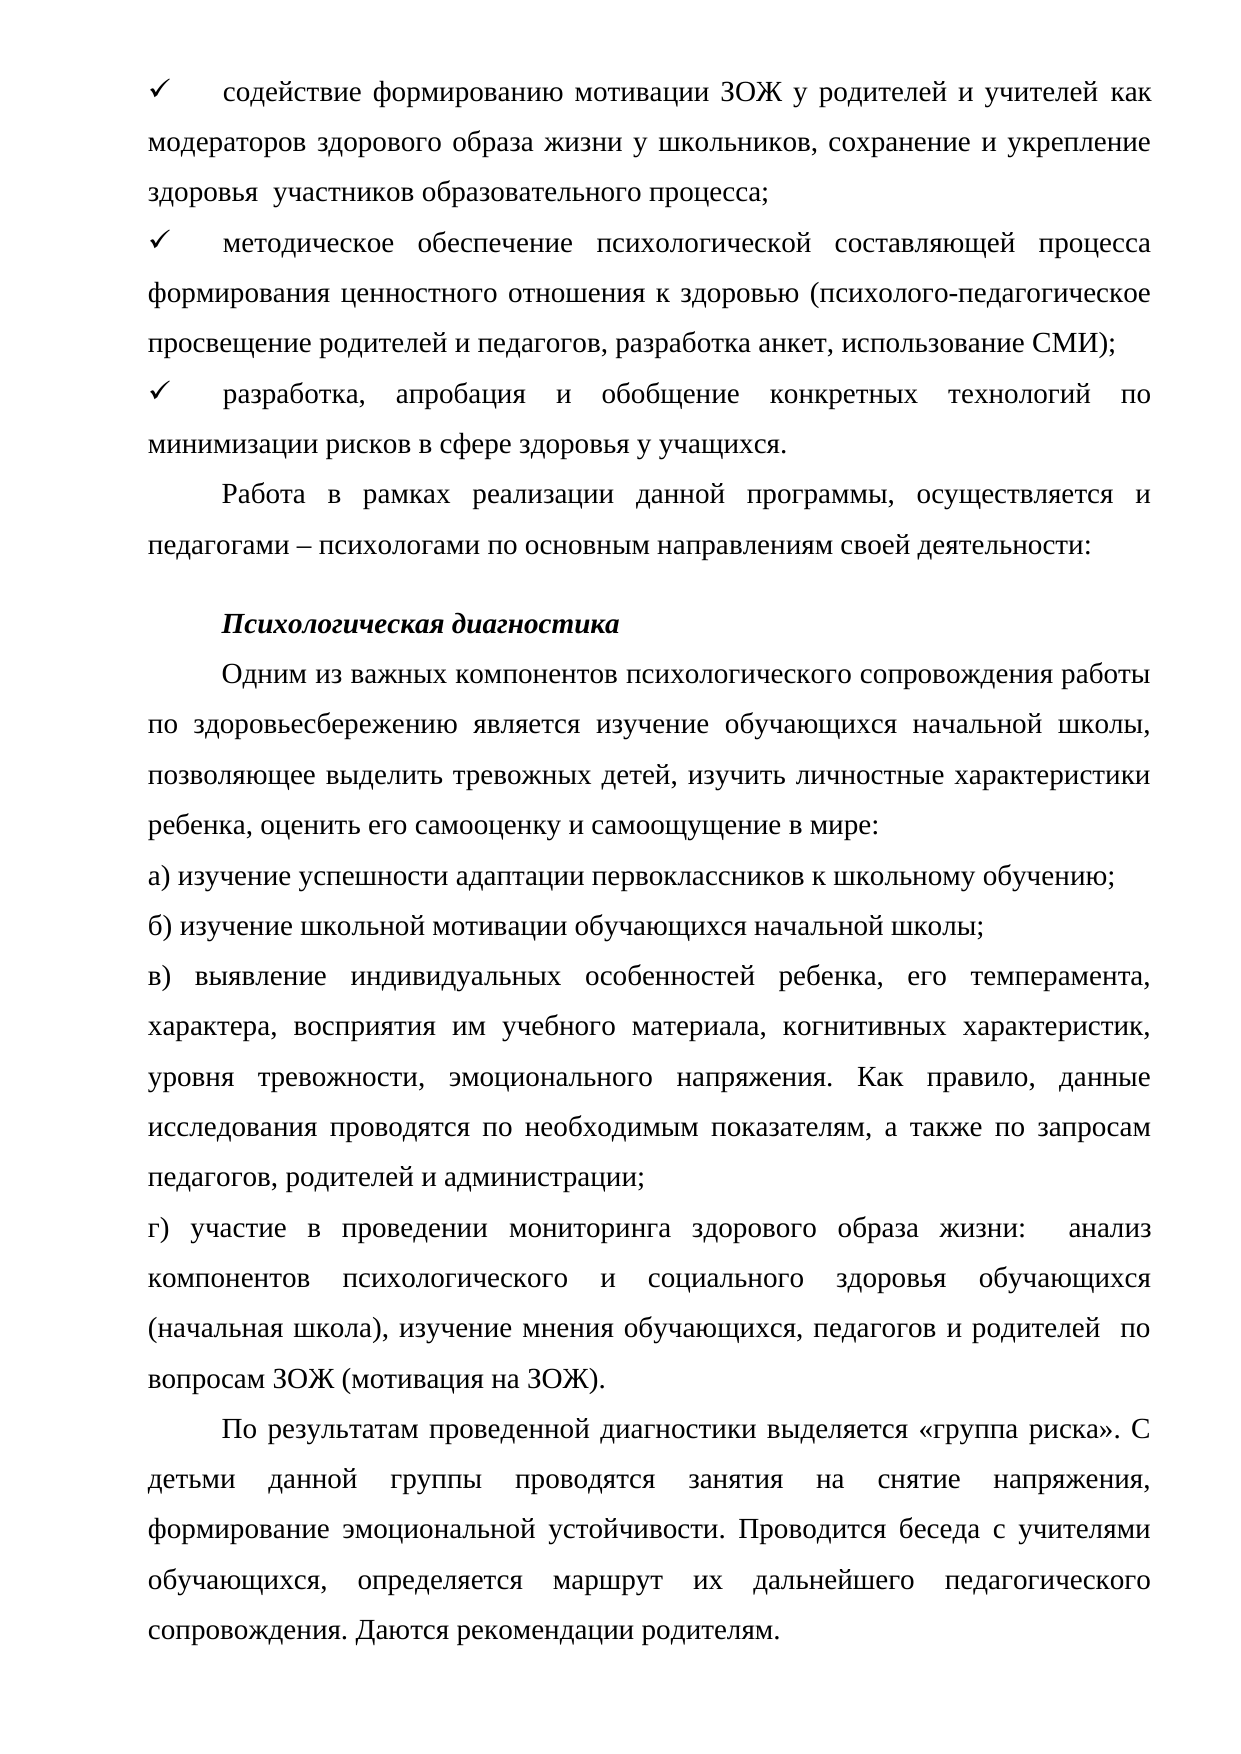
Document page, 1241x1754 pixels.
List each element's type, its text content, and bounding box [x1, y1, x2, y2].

text Одним из важных компонентов психологического сопровождения работы по здоровьесбережению является изучение обучающихся начальной школы, позволяющее выделить тревожных детей, изучить личностные характеристики ребенка, оценить его самооценку и самоощущение в мире: [148, 656, 1152, 841]
list методическое обеспечение психологической составляющей процесса формирования ценностного отношения к здоровью (психолого-педагогическое просвещение родителей и педагогов, разработка анкет, использование СМИ); [148, 225, 1152, 359]
text Работа в рамках реализации данной программы, осуществляется и педагогами – психологами по основным направлениям своей деятельности: [148, 477, 1152, 561]
text По результатам проведенной диагностики выделяется «группа риска». С детьми данной группы проводятся занятия на снятие напряжения, формирование эмоциональной устойчивости. Проводится беседа с учителями обучающихся, определяется маршрут их дальнейшего педагогического сопровождения. Даются рекомендации родителям. [148, 1411, 1152, 1646]
list разработка, апробация и обобщение конкретных технологий по минимизации рисков в сфере здоровья у учащихся. [148, 376, 1152, 460]
text Психологическая диагностика [148, 606, 1152, 639]
text в) выявление индивидуальных особенностей ребенка, его темперамента, характера, восприятия им учебного материала, когнитивных характеристик, уровня тревожности, эмоционального напряжения. Как правило, данные исследования проводятся по необходимым показателям, а также по запросам педагогов, родителей и администрации; [148, 958, 1152, 1193]
list содействие формированию мотивации ЗОЖ у родителей и учителей как модераторов здорового образа жизни у школьников, сохранение и укрепление здоровья участников образовательного процесса; [148, 74, 1152, 208]
text г) участие в проведении мониторинга здорового образа жизни: анализ компонентов психологического и социального здоровья обучающихся (начальная школа), изучение мнения обучающихся, педагогов и родителей по вопросам ЗОЖ (мотивация на ЗОЖ). [148, 1210, 1152, 1394]
text а) изучение успешности адаптации первоклассников к школьному обучению; [148, 858, 1152, 891]
text б) изучение школьной мотивации обучающихся начальной школы; [148, 908, 1152, 941]
